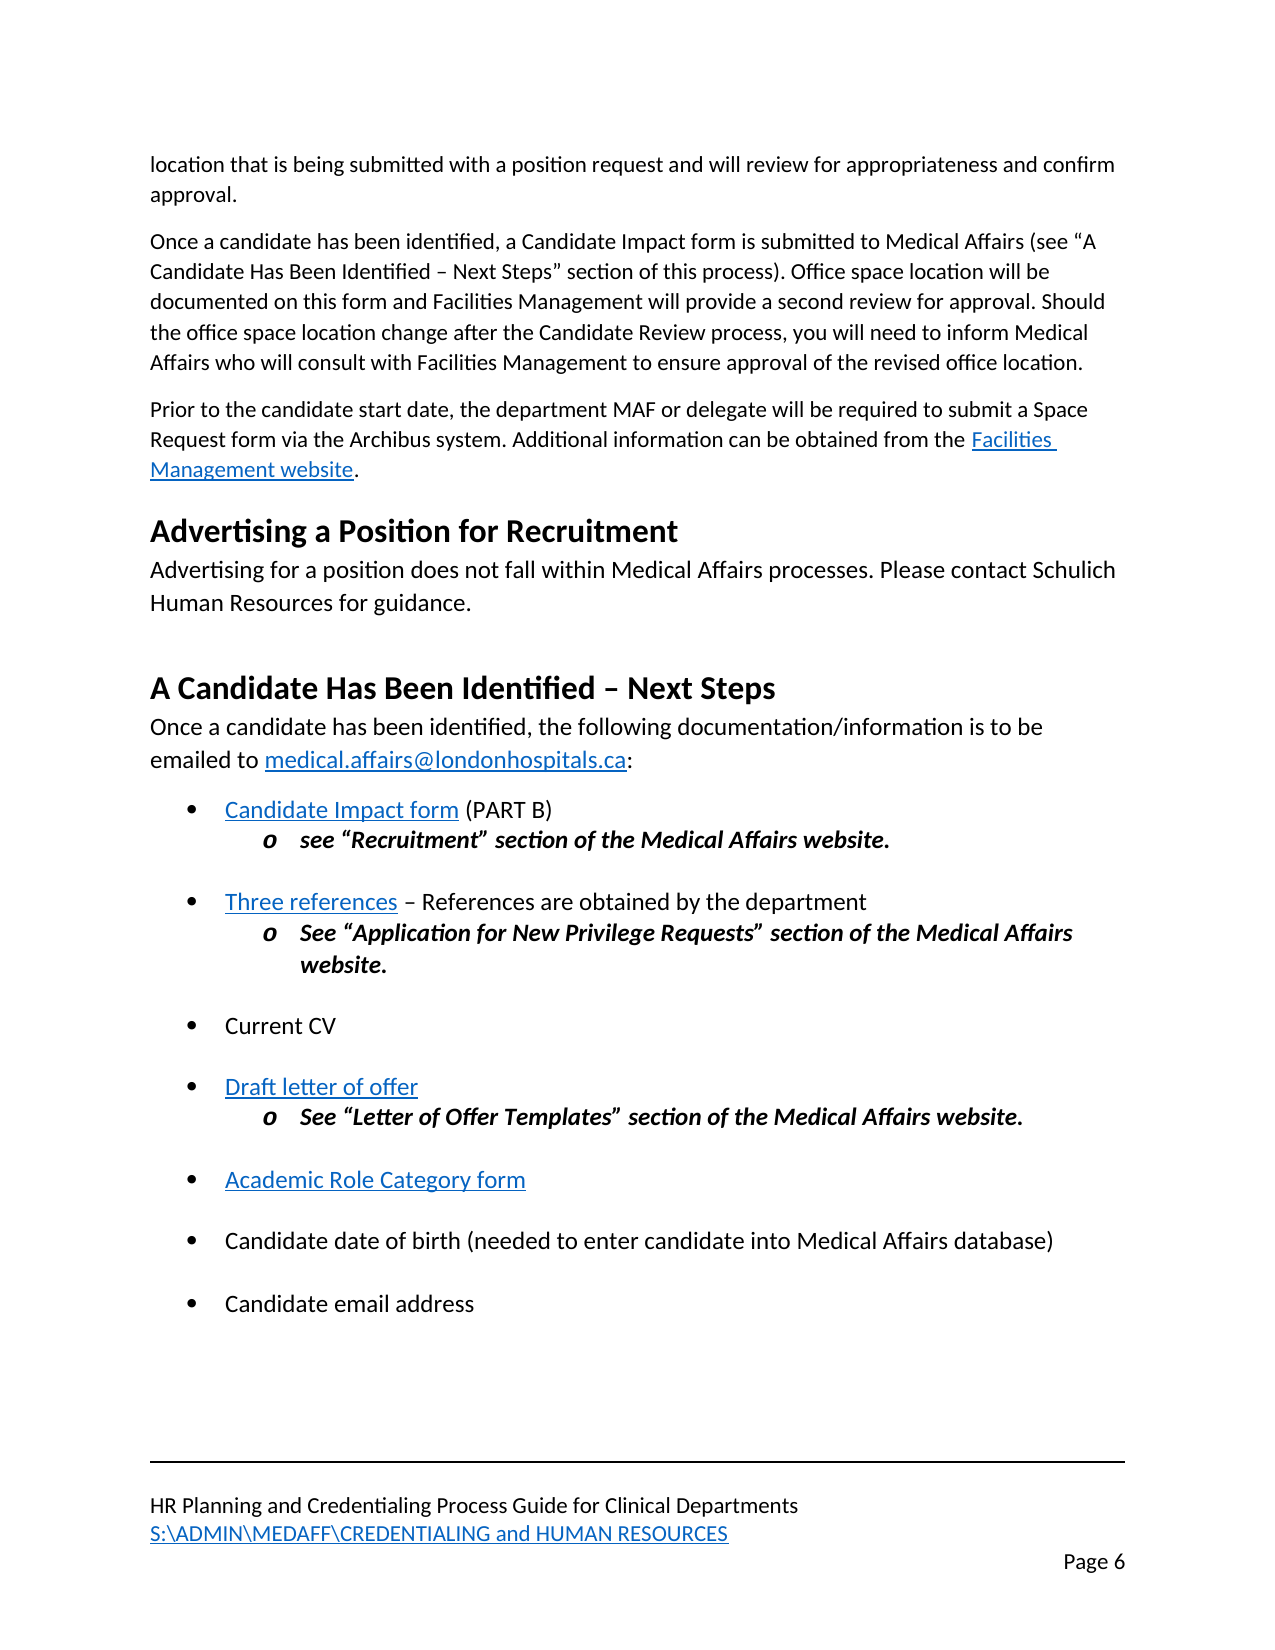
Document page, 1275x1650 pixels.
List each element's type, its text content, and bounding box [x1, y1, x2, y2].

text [150, 150, 1125, 208]
list see “Recruitment” section of the Medical Affairs website. [262, 824, 1125, 856]
list Current CV [187, 1010, 1125, 1040]
list See “Application for New Privilege Requests” section of the Medical Affairs website. [262, 917, 1125, 979]
text Once a candidate has been identified, the following documentation/information is to be emailed to medical.affairs@londonhospitals.ca: [150, 711, 1125, 775]
list See “Letter of Offer Templates” section of the Medical Affairs website. [262, 1101, 1125, 1133]
text Prior to the candidate start date, the department MAF or delegate will be required to submit a Space Request form via the Archibus system. Additional information can be obtained from the Facilities Management website. [150, 395, 1125, 483]
list Candidate email address [187, 1288, 1125, 1319]
list Draft letter of offer [187, 1071, 1125, 1101]
subtitle Advertising a Position for Recruitment [150, 510, 1125, 551]
list Candidate Impact form (PART B) [187, 794, 1125, 824]
text Once a candidate has been identified, a Candidate Impact form is submitted to Medical Affairs (see “A Candidate Has Been Identified – Next Steps” section of this process). Office space location will be documented on this form and Facilities Management will provide a second review for approval. Should the office space location change after the Candidate Review process, you will need to inform Medical Affairs who will consult with Facilities Management to ensure approval of the revised office location. [150, 227, 1125, 376]
list Academic Role Category form [187, 1164, 1125, 1194]
text Advertising for a position does not fall within Medical Affairs processes. Please contact Schulich Human Resources for guidance. [150, 554, 1125, 618]
list Candidate date of birth (needed to enter candidate into Medical Affairs database) [187, 1225, 1125, 1255]
subtitle A Candidate Has Been Identified – Next Steps [150, 667, 1125, 708]
list Three references – References are obtained by the department [187, 887, 1125, 917]
